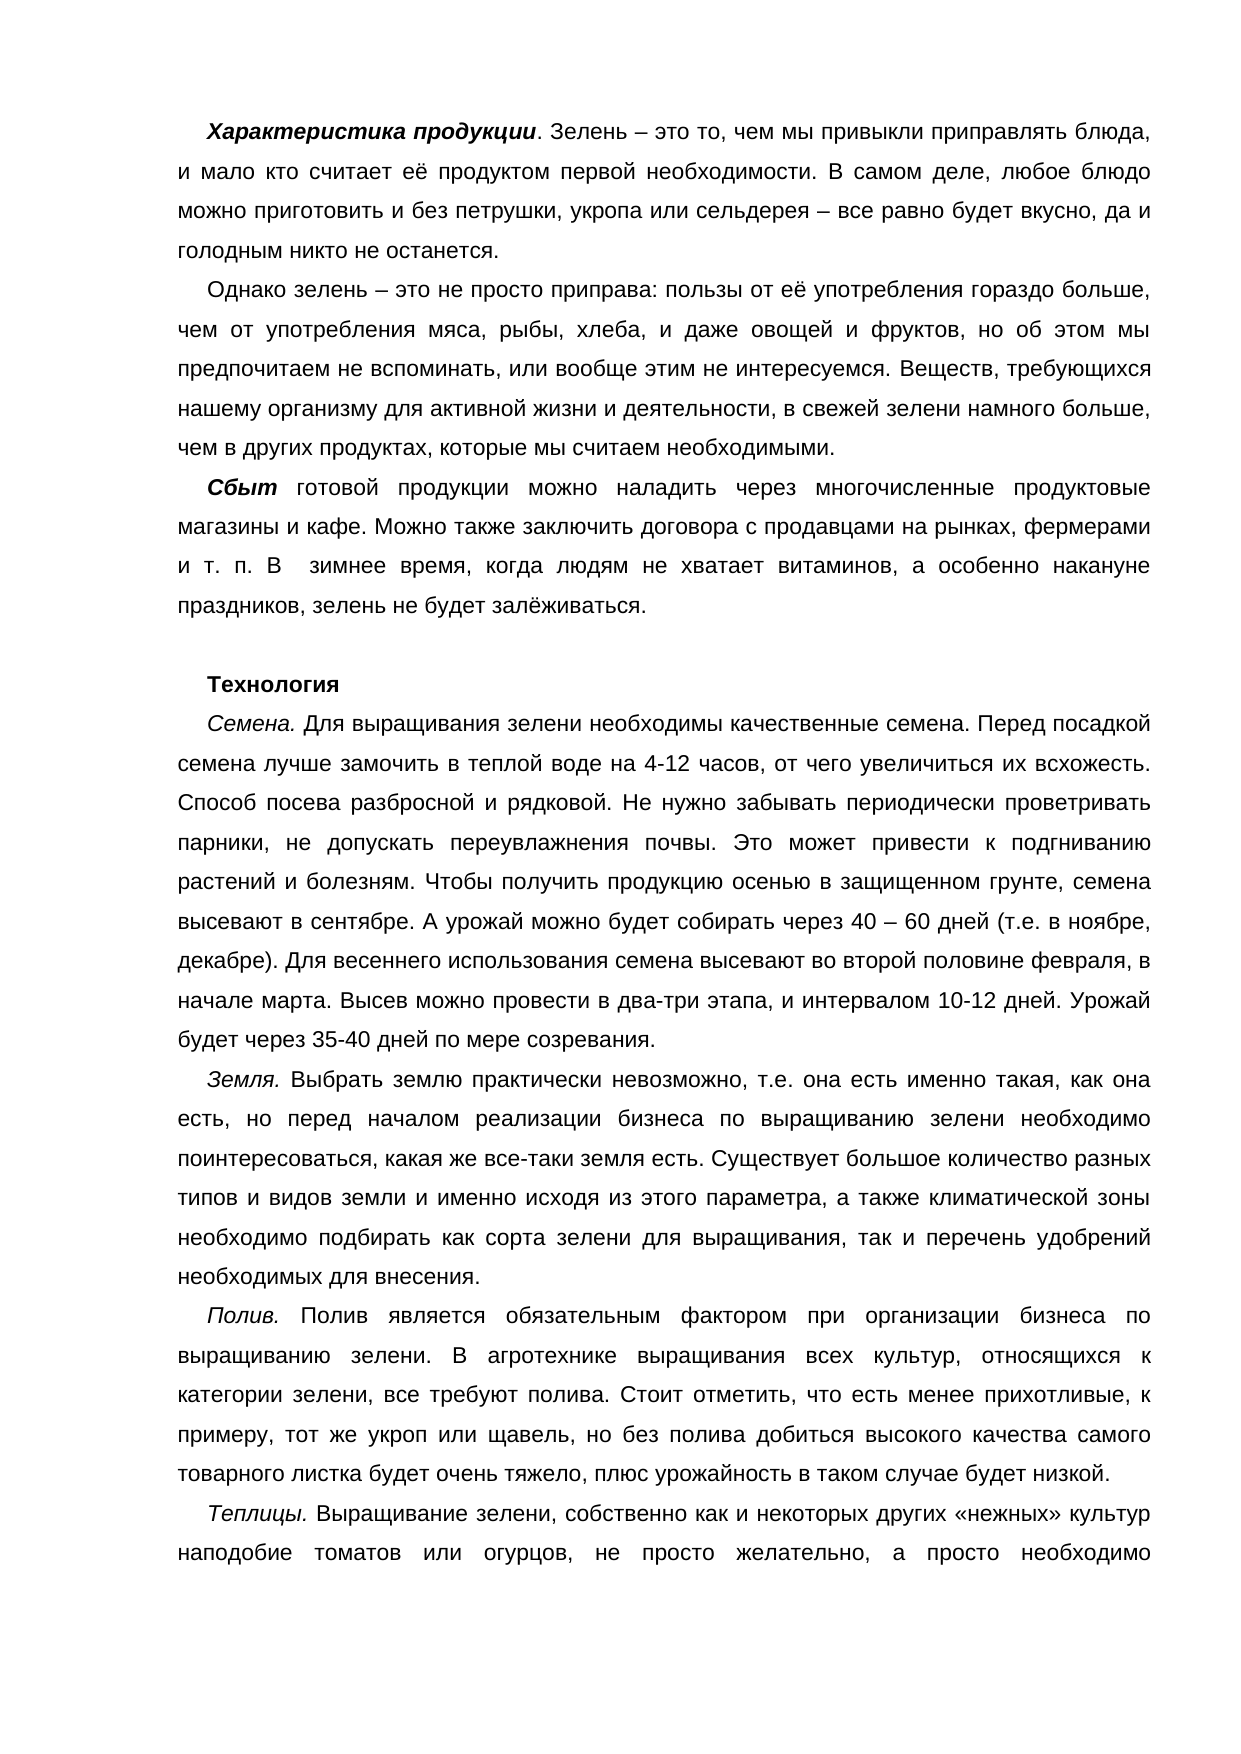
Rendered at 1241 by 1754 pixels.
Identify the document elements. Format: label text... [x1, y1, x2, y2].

text Земля. Выбрать землю практически невозможно, т.е. она есть именно такая, как она есть, но перед началом реализации бизнеса по выращиванию зелени необходимо поинтересоваться, какая же все-таки земля есть. Существует большое количество разных типов и видов земли и именно исходя из этого параметра, а также климатической зоны необходимо подбирать как сорта зелени для выращивания, так и перечень удобрений необходимых для внесения. [177, 1066, 1152, 1289]
text Семена. Для выращивания зелени необходимы качественные семена. Перед посадкой семена лучше замочить в теплой воде на 4-12 часов, от чего увеличиться их всхожесть. Способ посева разбросной и рядковой. Не нужно забывать периодически проветривать парники, не допускать переувлажнения почвы. Это может привести к подгниванию растений и болезням. Чтобы получить продукцию осенью в защищенном грунте, семена высевают в сентябре. А урожай можно будет собирать через 40 – 60 дней (т.е. в ноябре, декабре). Для весеннего использования семена высевают во второй половине февраля, в начале марта. Высев можно провести в два-три этапа, и интервалом 10-12 дней. Урожай будет через 35-40 дней по мере созревания. [177, 710, 1152, 1052]
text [177, 1500, 1152, 1566]
text Характеристика продукции. Зелень – это то, чем мы привыкли приправлять блюда, и мало кто считает её продуктом первой необходимости. В самом деле, любое блюдо можно приготовить и без петрушки, укропа или сельдерея – все равно будет вкусно, да и голодным никто не останется. [177, 118, 1152, 263]
text Однако зелень – это не просто приправа: пользы от её употребления гораздо больше, чем от употребления мяса, рыбы, хлеба, и даже овощей и фруктов, но об этом мы предпочитаем не вспоминать, или вообще этим не интересуемся. Веществ, требующихся нашему организму для активной жизни и деятельности, в свежей зелени намного больше, чем в других продуктах, которые мы считаем необходимыми. [177, 276, 1152, 460]
text Сбыт готовой продукции можно наладить через многочисленные продуктовые магазины и кафе. Можно также заключить договора с продавцами на рынках, фермерами и т. п. В зимнее время, когда людям не хватает витаминов, а особенно накануне праздников, зелень не будет залёживаться. [177, 473, 1152, 618]
text Технология [177, 671, 1152, 697]
text Полив. Полив является обязательным фактором при организации бизнеса по выращиванию зелени. В агротехнике выращивания всех культур, относящихся к категории зелени, все требуют полива. Стоит отметить, что есть менее прихотливые, к примеру, тот же укроп или щавель, но без полива добиться высокого качества самого товарного листка будет очень тяжело, плюс урожайность в таком случае будет низкой. [177, 1302, 1152, 1487]
